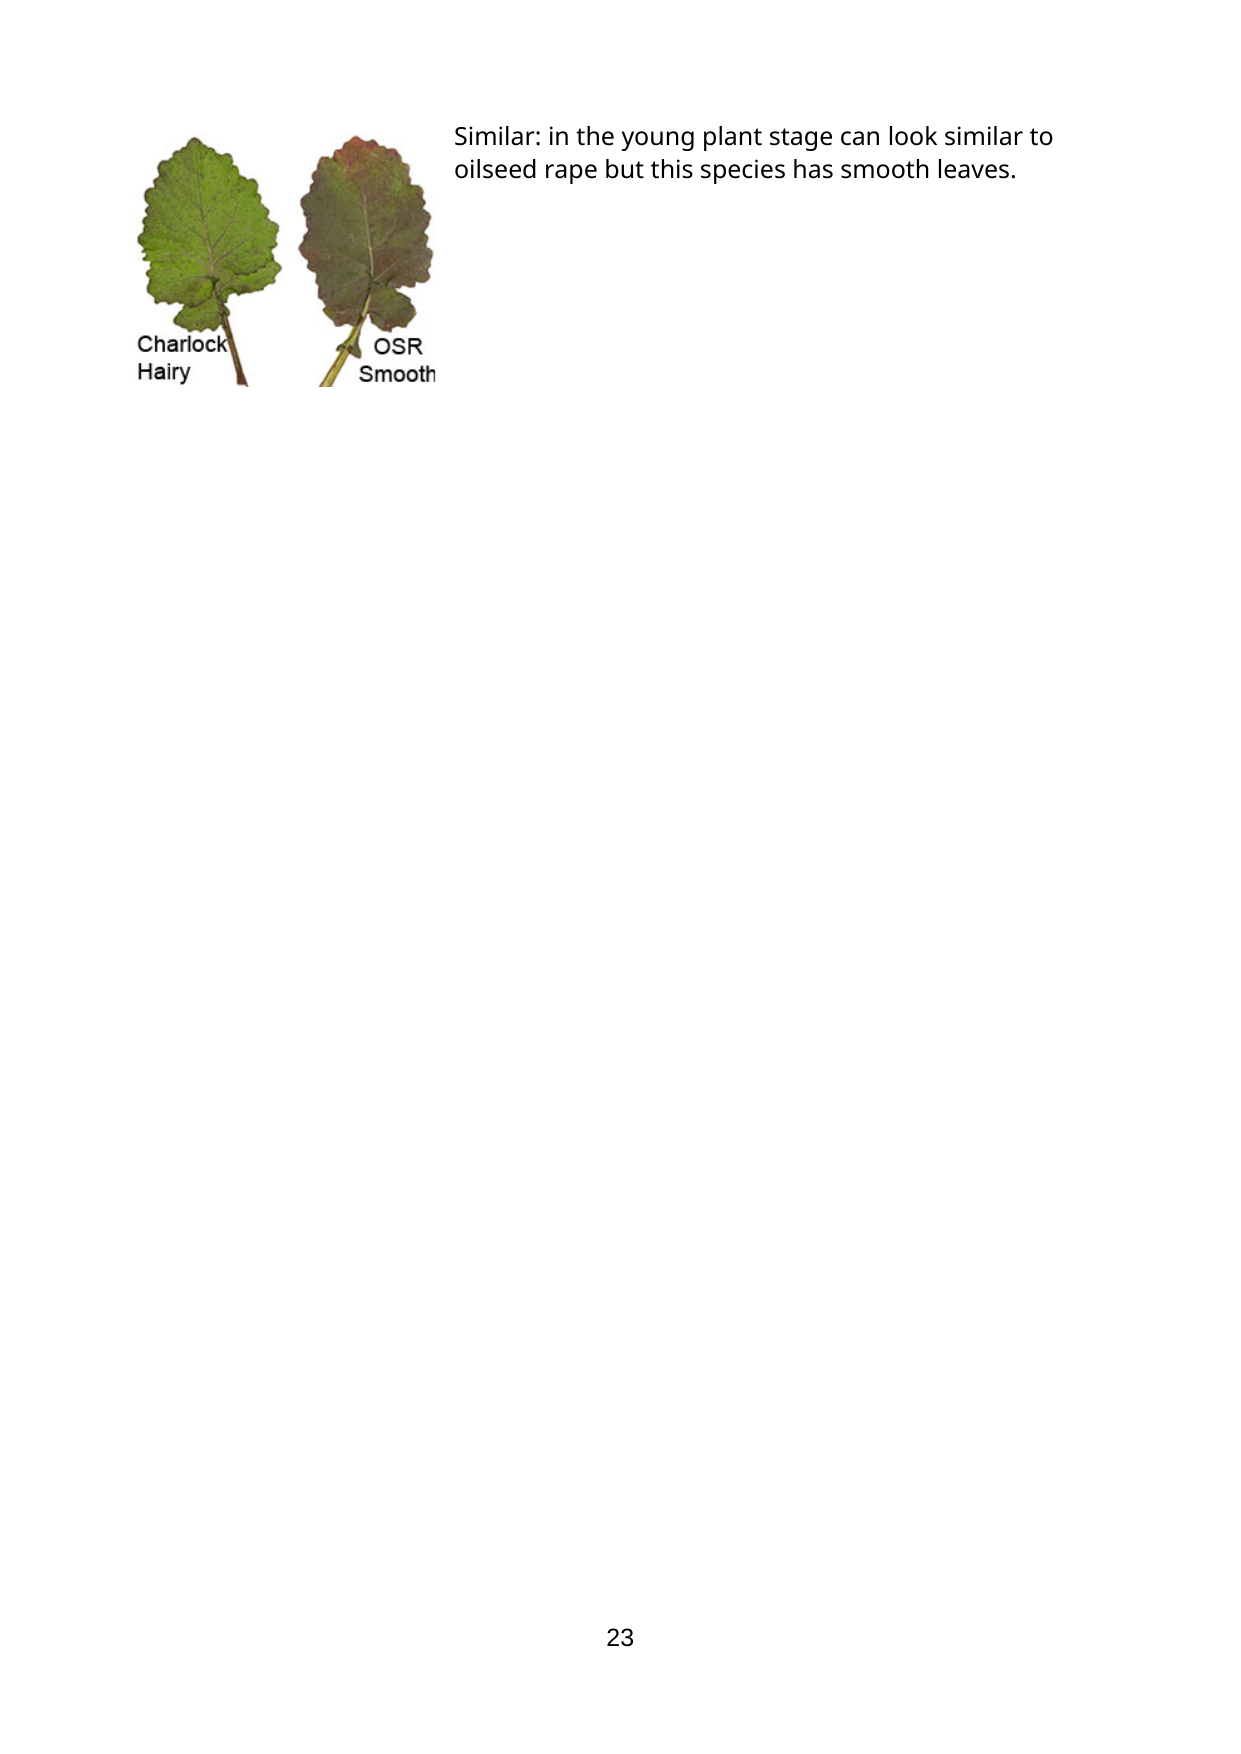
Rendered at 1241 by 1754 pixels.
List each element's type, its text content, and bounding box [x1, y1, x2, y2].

text Similar: in the young plant stage can look similar to oilseed rape but this species has smooth leaves. [148, 118, 1092, 186]
picture [135, 133, 436, 387]
